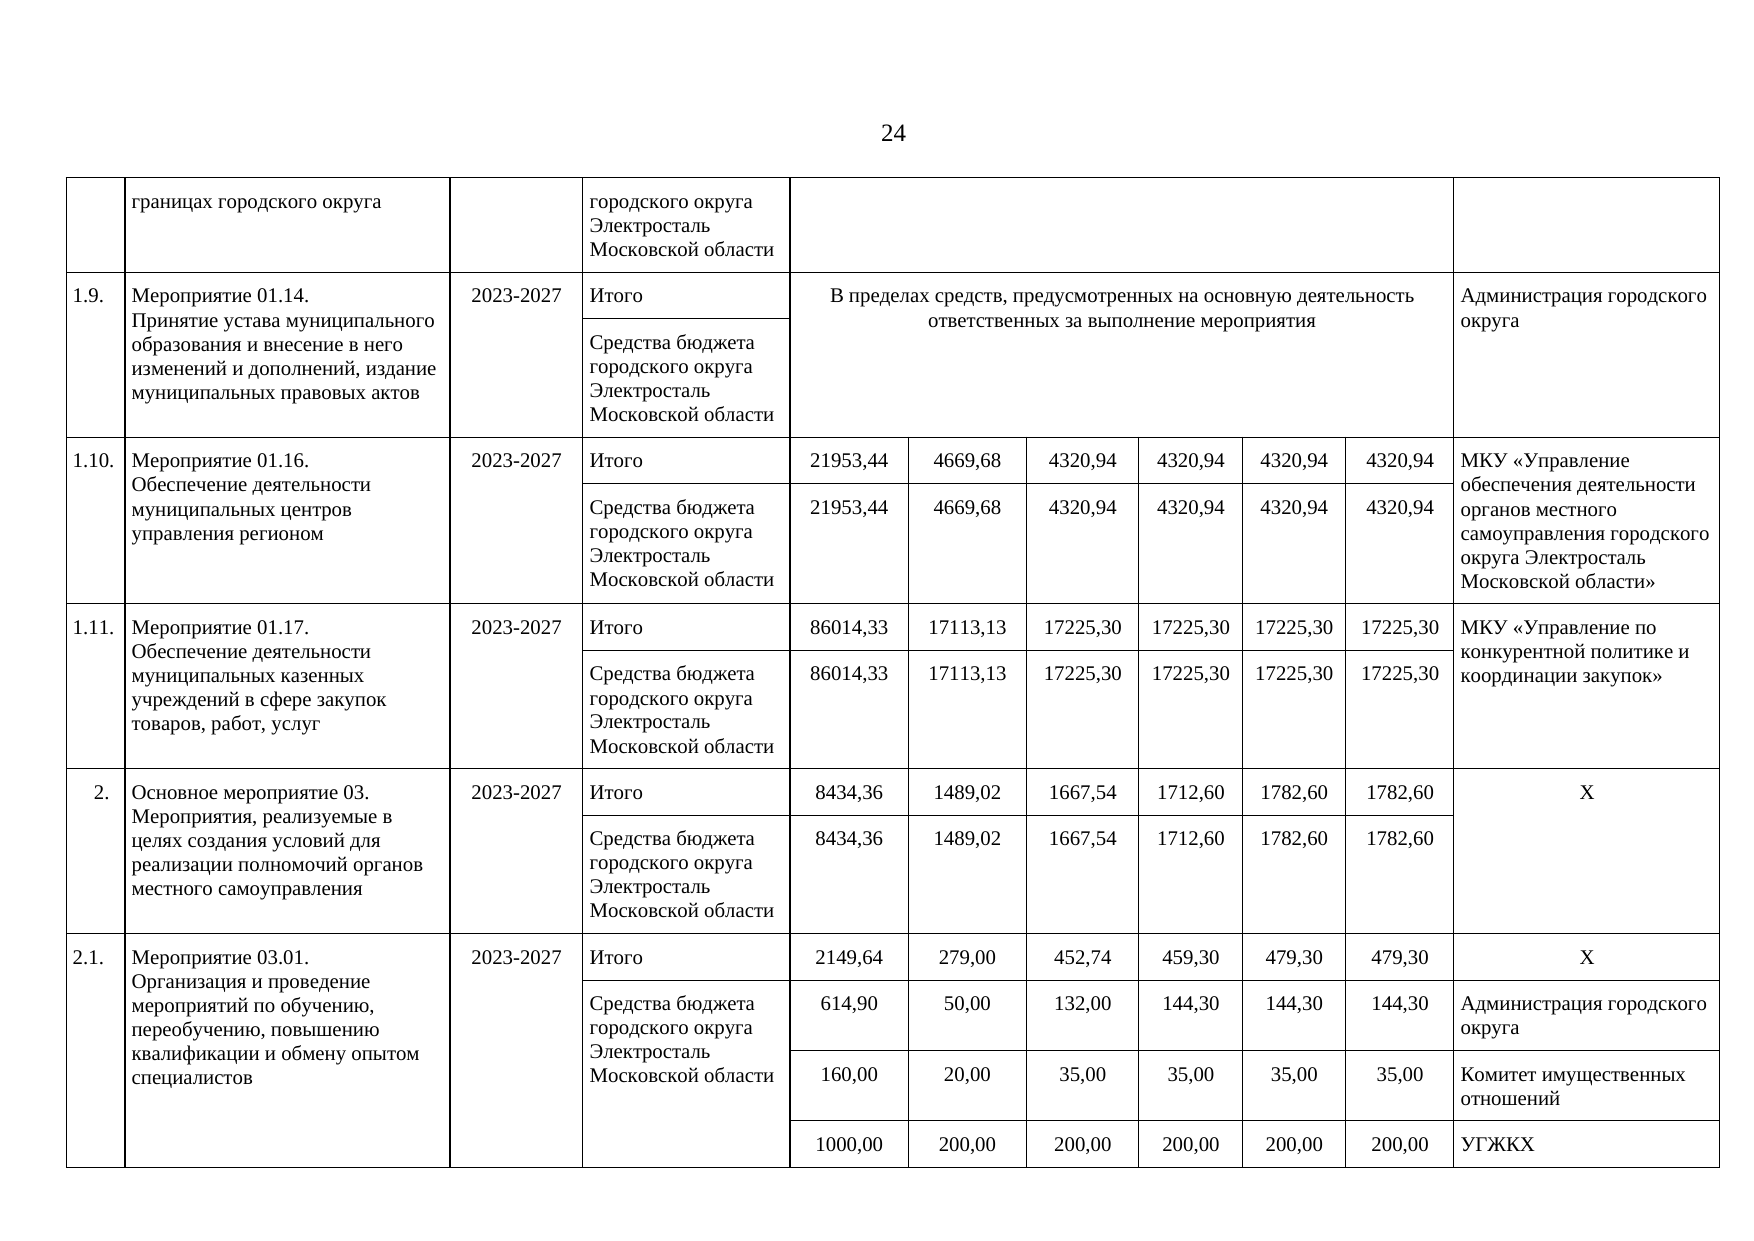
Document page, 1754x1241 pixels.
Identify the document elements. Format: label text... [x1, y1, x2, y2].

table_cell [583, 178, 789, 272]
table_cell 1782,60 [1346, 769, 1453, 814]
table_cell 144,30 [1139, 981, 1242, 1050]
table_cell Итого [583, 273, 789, 318]
table_cell 144,30 [1243, 981, 1345, 1050]
table_cell 2023-2027 [451, 604, 582, 768]
table_cell 144,30 [1346, 981, 1453, 1050]
table_cell 1667,54 [1027, 816, 1138, 933]
table_cell 17225,30 [1346, 651, 1453, 768]
table_cell 479,30 [1243, 934, 1345, 979]
table_cell 21953,44 [791, 438, 908, 483]
table_cell 1000,00 [791, 1121, 908, 1167]
table_cell 4320,94 [1139, 438, 1242, 483]
table_cell Администрация городского округа [1454, 981, 1719, 1050]
table_cell 4320,94 [1243, 438, 1345, 483]
table_cell 4320,94 [1027, 438, 1138, 483]
table_cell 1782,60 [1243, 816, 1345, 933]
table_cell 17225,30 [1139, 651, 1242, 768]
table_cell 21953,44 [791, 484, 908, 603]
table_cell 4669,68 [909, 438, 1026, 483]
table_cell 132,00 [1027, 981, 1138, 1050]
table_cell 200,00 [909, 1121, 1026, 1167]
table_cell 35,00 [1139, 1051, 1242, 1120]
table_cell 200,00 [1027, 1121, 1138, 1167]
table_cell Средства бюджета городского округа Электросталь Московской области [583, 981, 789, 1167]
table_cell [583, 319, 789, 437]
table_cell 479,30 [1346, 934, 1453, 979]
table_cell Комитет имущественных отношений [1454, 1051, 1719, 1120]
table_cell 1712,60 [1139, 769, 1242, 814]
table_cell 2023-2027 [451, 438, 582, 603]
table_cell 17225,30 [1027, 604, 1138, 650]
table_cell Итого [583, 438, 789, 483]
table_cell 1489,02 [909, 816, 1026, 933]
table_cell 86014,33 [791, 651, 908, 768]
table_cell 4320,94 [1139, 484, 1242, 603]
table_cell 2. [67, 769, 124, 933]
table_cell Мероприятие 01.16. Обеспечение деятельности муниципальных центров управления регионом [126, 438, 449, 603]
table_cell 2023-2027 [451, 934, 582, 1167]
table_cell 17225,30 [1243, 651, 1345, 768]
table_cell 86014,33 [791, 604, 908, 650]
table_cell Средства бюджета городского округа Электросталь Московской области [583, 484, 789, 603]
table_cell 1667,54 [1027, 769, 1138, 814]
table_cell 17113,13 [909, 651, 1026, 768]
table_cell Основное мероприятие 03. Мероприятия, реализуемые в целях создания условий для реализации полномочий органов местного самоуправления [126, 769, 449, 933]
table_cell УГЖКХ [1454, 1121, 1719, 1167]
table_cell 200,00 [1346, 1121, 1453, 1167]
table_cell Х [1454, 769, 1719, 933]
table_cell 35,00 [1027, 1051, 1138, 1120]
table_cell 200,00 [1139, 1121, 1242, 1167]
table_cell 35,00 [1243, 1051, 1345, 1120]
table_cell Итого [583, 934, 789, 979]
table_cell Средства бюджета городского округа Электросталь Московской области [583, 816, 789, 933]
table_cell 160,00 [791, 1051, 908, 1120]
table_cell 1.10. [67, 438, 124, 603]
table_cell 4320,94 [1346, 438, 1453, 483]
table_cell 2023-2027 [451, 273, 582, 437]
table_cell 4320,94 [1027, 484, 1138, 603]
table_cell 1.9. [67, 273, 124, 437]
table_cell Мероприятие 03.01. Организация и проведение мероприятий по обучению, переобучению, повышению квалификации и обмену опытом специалистов [126, 934, 449, 1167]
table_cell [791, 273, 1453, 437]
table_cell 1.11. [67, 604, 124, 768]
table_cell Итого [583, 769, 789, 814]
table_cell 50,00 [909, 981, 1026, 1050]
table_cell 279,00 [909, 934, 1026, 979]
table_cell 2.1. [67, 934, 124, 1167]
table_cell Итого [583, 604, 789, 650]
table_cell 17225,30 [1346, 604, 1453, 650]
table_cell 17113,13 [909, 604, 1026, 650]
table_cell Х [1454, 934, 1719, 979]
table_cell Администрация городского округа [1454, 273, 1719, 437]
table_cell 2023-2027 [451, 769, 582, 933]
table_cell 4320,94 [1346, 484, 1453, 603]
table_cell МКУ «Управление обеспечения деятельности органов местного самоуправления городского округа Электросталь Московской области» [1454, 438, 1719, 603]
table_cell 8434,36 [791, 769, 908, 814]
table_cell 1489,02 [909, 769, 1026, 814]
table_cell 35,00 [1346, 1051, 1453, 1120]
table_cell 17225,30 [1139, 604, 1242, 650]
table_cell 20,00 [909, 1051, 1026, 1120]
table_cell МКУ «Управление по конкурентной политике и координации закупок» [1454, 604, 1719, 768]
table_cell 452,74 [1027, 934, 1138, 979]
table_cell 1782,60 [1346, 816, 1453, 933]
table_cell 4320,94 [1243, 484, 1345, 603]
table_cell 1782,60 [1243, 769, 1345, 814]
table_cell Мероприятие 01.14. Принятие устава муниципального образования и внесение в него изменений и дополнений, издание муниципальных правовых актов [126, 273, 449, 437]
table_cell 17225,30 [1243, 604, 1345, 650]
table_cell 200,00 [1243, 1121, 1345, 1167]
table_cell 614,90 [791, 981, 908, 1050]
table_cell 8434,36 [791, 816, 908, 933]
table_cell Средства бюджета городского округа Электросталь Московской области [583, 651, 789, 768]
table_cell 1712,60 [1139, 816, 1242, 933]
table_cell 459,30 [1139, 934, 1242, 979]
table_cell 17225,30 [1027, 651, 1138, 768]
table_cell 2149,64 [791, 934, 908, 979]
table_cell 4669,68 [909, 484, 1026, 603]
table_cell Мероприятие 01.17. Обеспечение деятельности муниципальных казенных учреждений в сфере закупок товаров, работ, услуг [126, 604, 449, 768]
